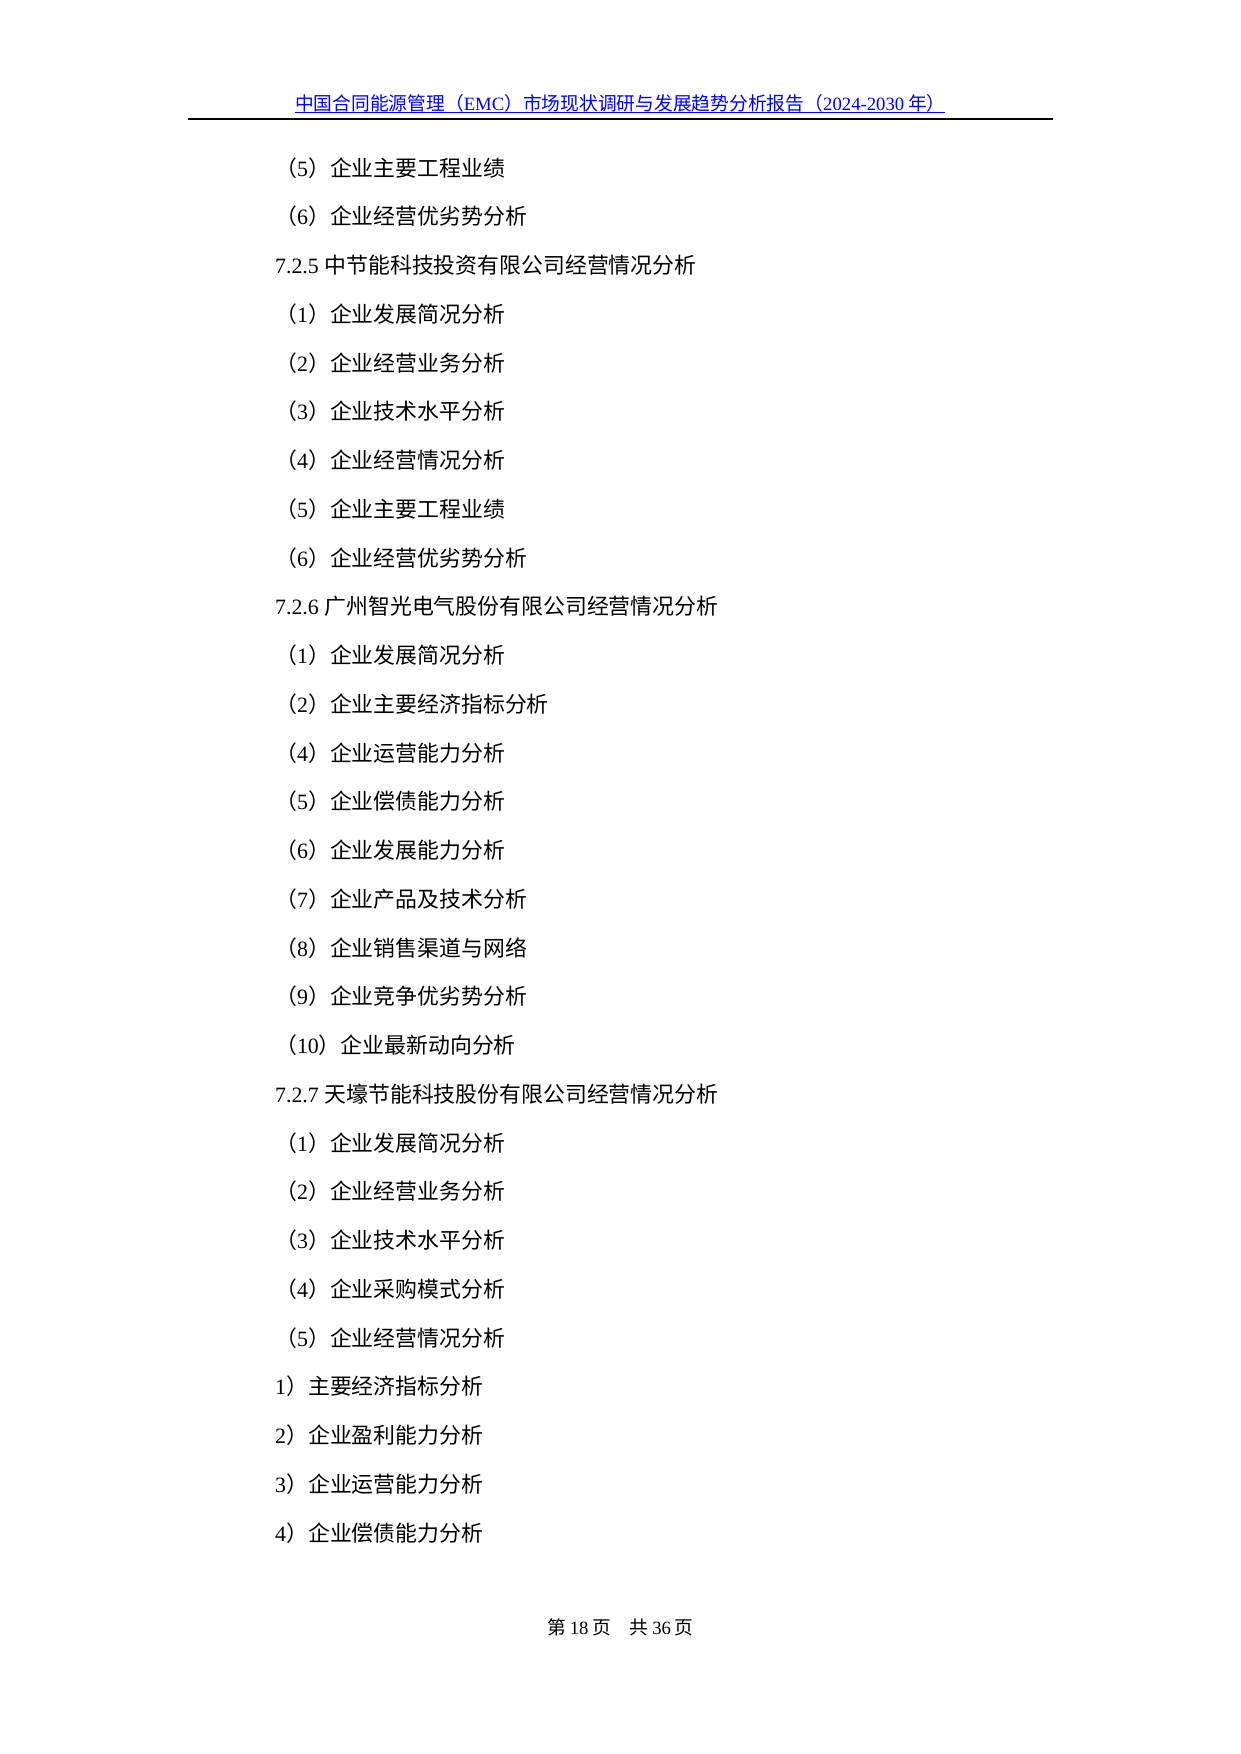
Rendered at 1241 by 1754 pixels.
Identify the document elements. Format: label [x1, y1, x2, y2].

text [187, 150, 1053, 1548]
